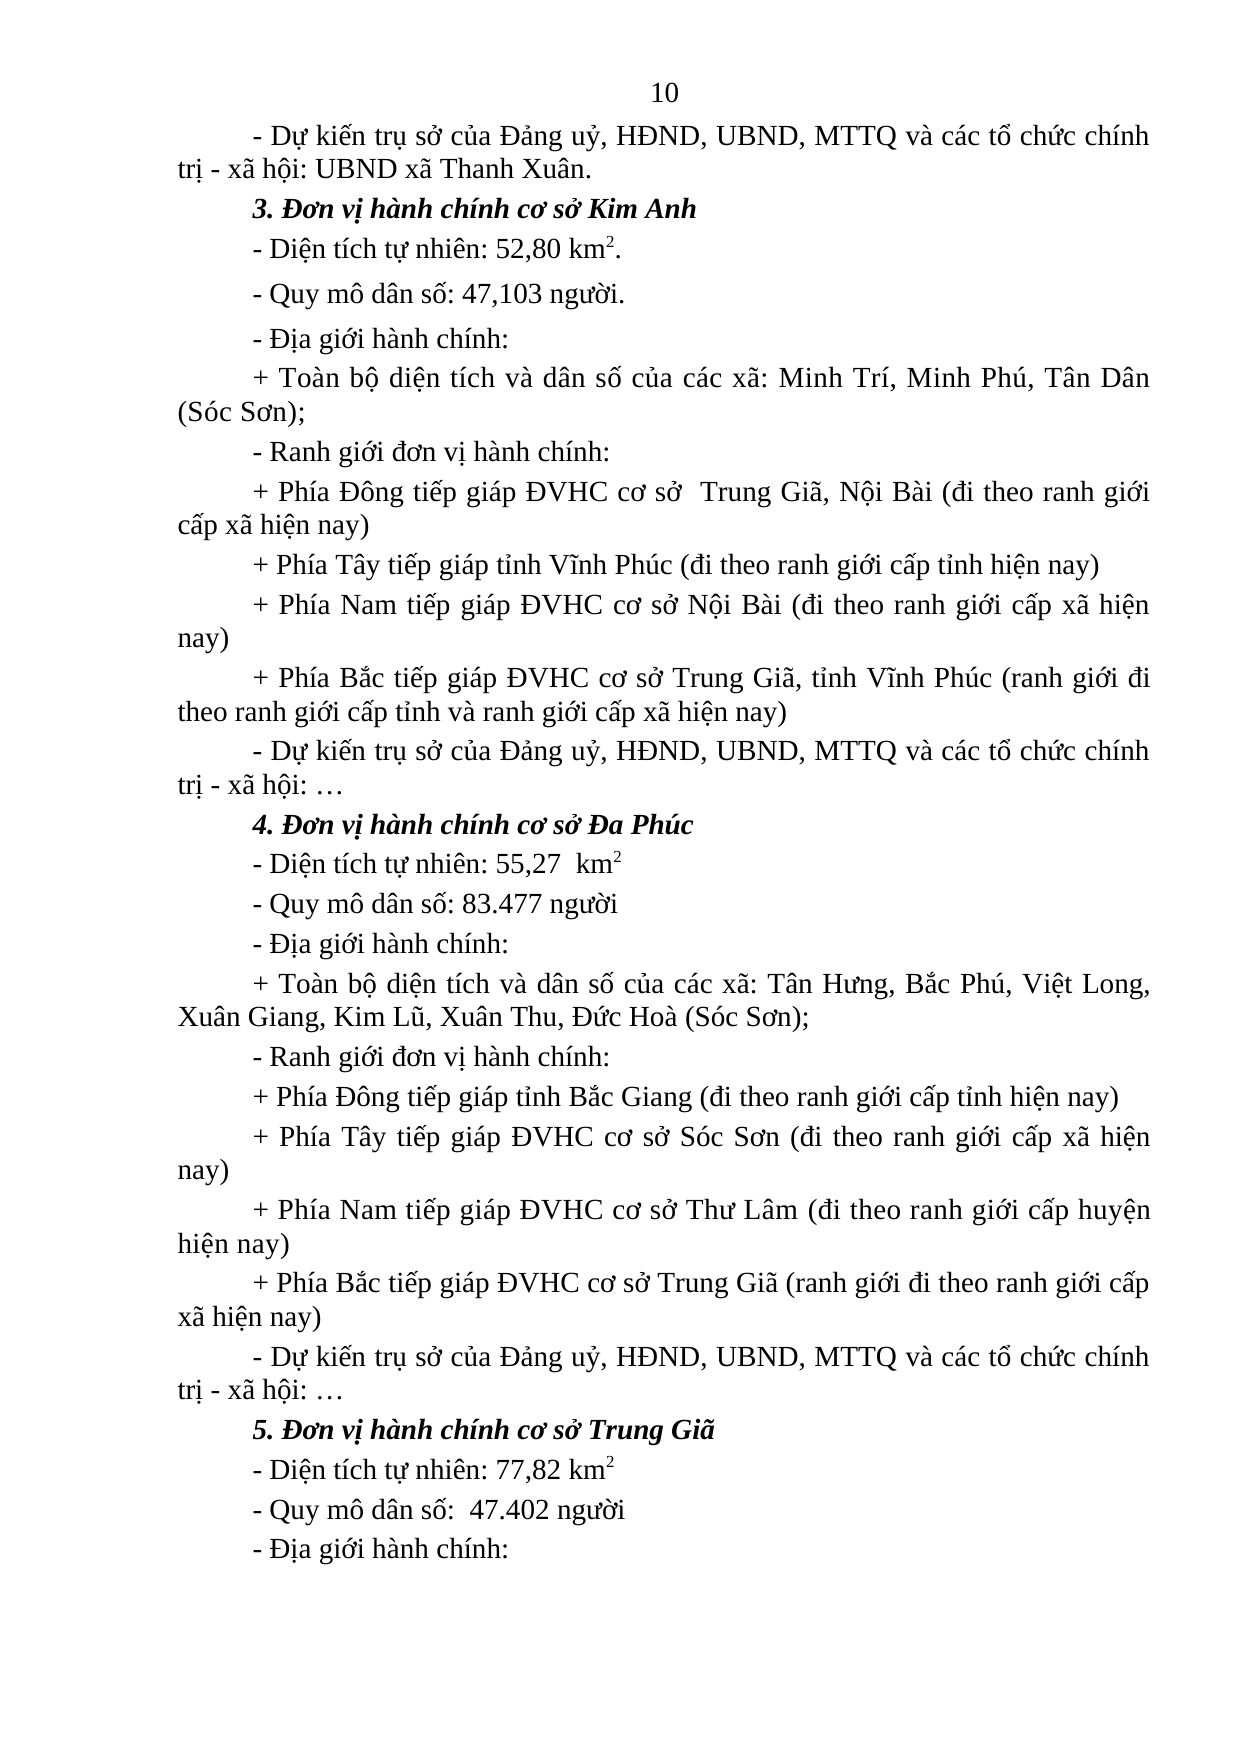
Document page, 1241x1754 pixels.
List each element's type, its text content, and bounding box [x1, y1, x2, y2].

text - Địa giới hành chính: [177, 926, 1152, 960]
text + Toàn bộ diện tích và dân số của các xã: Tân Hưng, Bắc Phú, Việt Long, Xuân Giang, Kim Lũ, Xuân Thu, Đức Hoà (Sóc Sơn); [177, 966, 1152, 1033]
text + Phía Đông tiếp giáp ĐVHC cơ sở Trung Giã, Nội Bài (đi theo ranh giới cấp xã hiện nay) [177, 474, 1152, 541]
text + Phía Nam tiếp giáp ĐVHC cơ sở Nội Bài (đi theo ranh giới cấp xã hiện nay) [177, 587, 1152, 654]
text + Phía Bắc tiếp giáp ĐVHC cơ sở Trung Giã (ranh giới đi theo ranh giới cấp xã hiện nay) [177, 1266, 1152, 1333]
text - Địa giới hành chính: [177, 321, 1152, 354]
text 4. Đơn vị hành chính cơ sở Đa Phúc [177, 807, 1152, 840]
text + Toàn bộ diện tích và dân số của các xã: Minh Trí, Minh Phú, Tân Dân (Sóc Sơn); [177, 361, 1152, 428]
text - Quy mô dân số: 47.402 người [177, 1492, 1152, 1525]
text 3. Đơn vị hành chính cơ sở Kim Anh [177, 191, 1152, 225]
text - Địa giới hành chính: [177, 1532, 1152, 1565]
text - Diện tích tự nhiên: 55,27 km2 [177, 847, 1152, 880]
text - Dự kiến trụ sở của Đảng uỷ, HĐND, UBND, MTTQ và các tổ chức chính trị - xã hội: UBND xã Thanh Xuân. [177, 118, 1152, 185]
text - Quy mô dân số: 47,103 người. [177, 276, 1152, 309]
text + Phía Nam tiếp giáp ĐVHC cơ sở Thư Lâm (đi theo ranh giới cấp huyện hiện nay) [177, 1192, 1152, 1259]
text - Diện tích tự nhiên: 52,80 km2. [177, 231, 1152, 265]
text + Phía Bắc tiếp giáp ĐVHC cơ sở Trung Giã, tỉnh Vĩnh Phúc (ranh giới đi theo ranh giới cấp tỉnh và ranh giới cấp xã hiện nay) [177, 660, 1152, 727]
text - Dự kiến trụ sở của Đảng uỷ, HĐND, UBND, MTTQ và các tổ chức chính trị - xã hội: … [177, 1339, 1152, 1406]
text - Dự kiến trụ sở của Đảng uỷ, HĐND, UBND, MTTQ và các tổ chức chính trị - xã hội: … [177, 733, 1152, 801]
text - Ranh giới đơn vị hành chính: [177, 1039, 1152, 1073]
text 5. Đơn vị hành chính cơ sở Trung Giã [177, 1412, 1152, 1446]
text - Quy mô dân số: 83.477 người [177, 886, 1152, 920]
text + Phía Tây tiếp giáp ĐVHC cơ sở Sóc Sơn (đi theo ranh giới cấp xã hiện nay) [177, 1119, 1152, 1186]
text + Phía Tây tiếp giáp tỉnh Vĩnh Phúc (đi theo ranh giới cấp tỉnh hiện nay) [177, 547, 1152, 581]
text - Diện tích tự nhiên: 77,82 km2 [177, 1452, 1152, 1486]
text - Ranh giới đơn vị hành chính: [177, 434, 1152, 467]
text + Phía Đông tiếp giáp tỉnh Bắc Giang (đi theo ranh giới cấp tỉnh hiện nay) [177, 1079, 1152, 1113]
